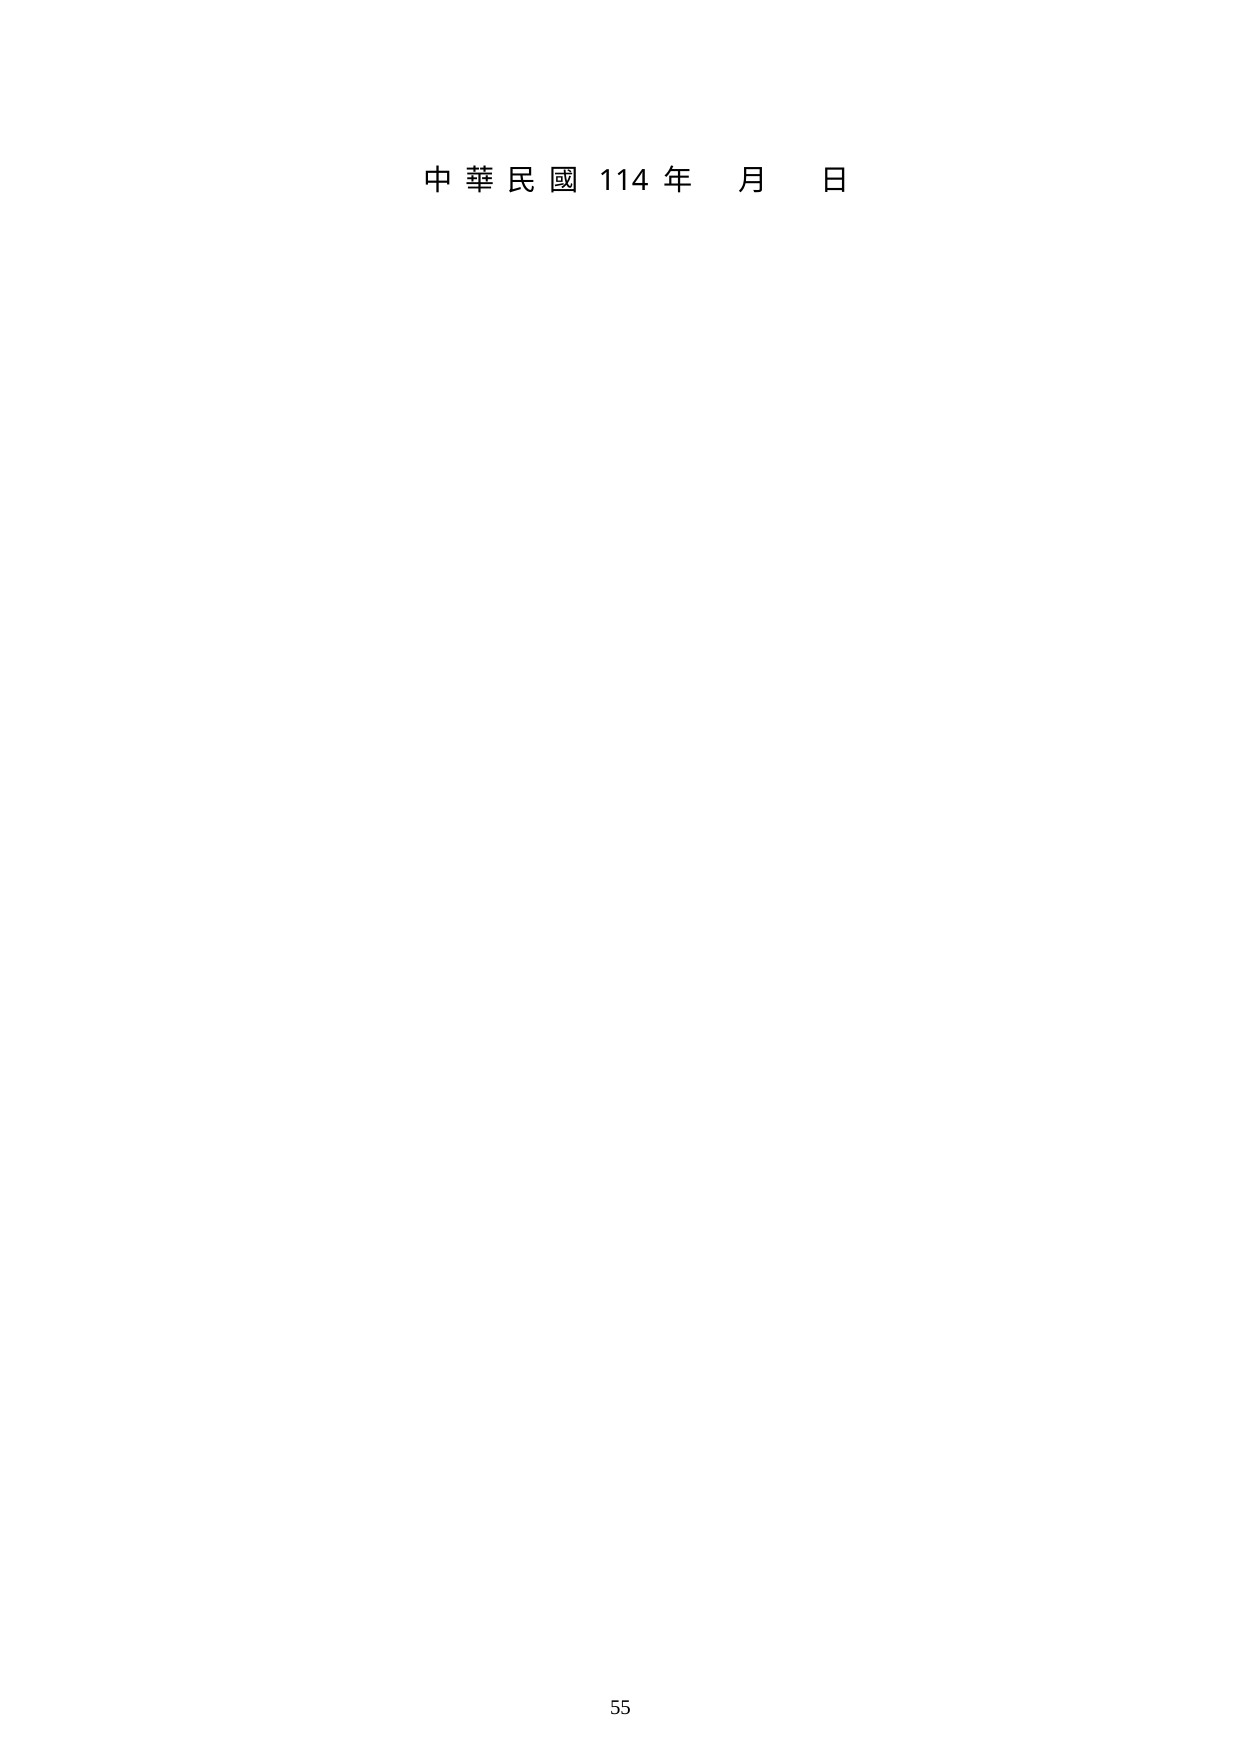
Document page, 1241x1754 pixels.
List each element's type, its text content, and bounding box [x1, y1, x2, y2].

text 中 華 民 國 114 年 月 日 [174, 156, 1097, 199]
